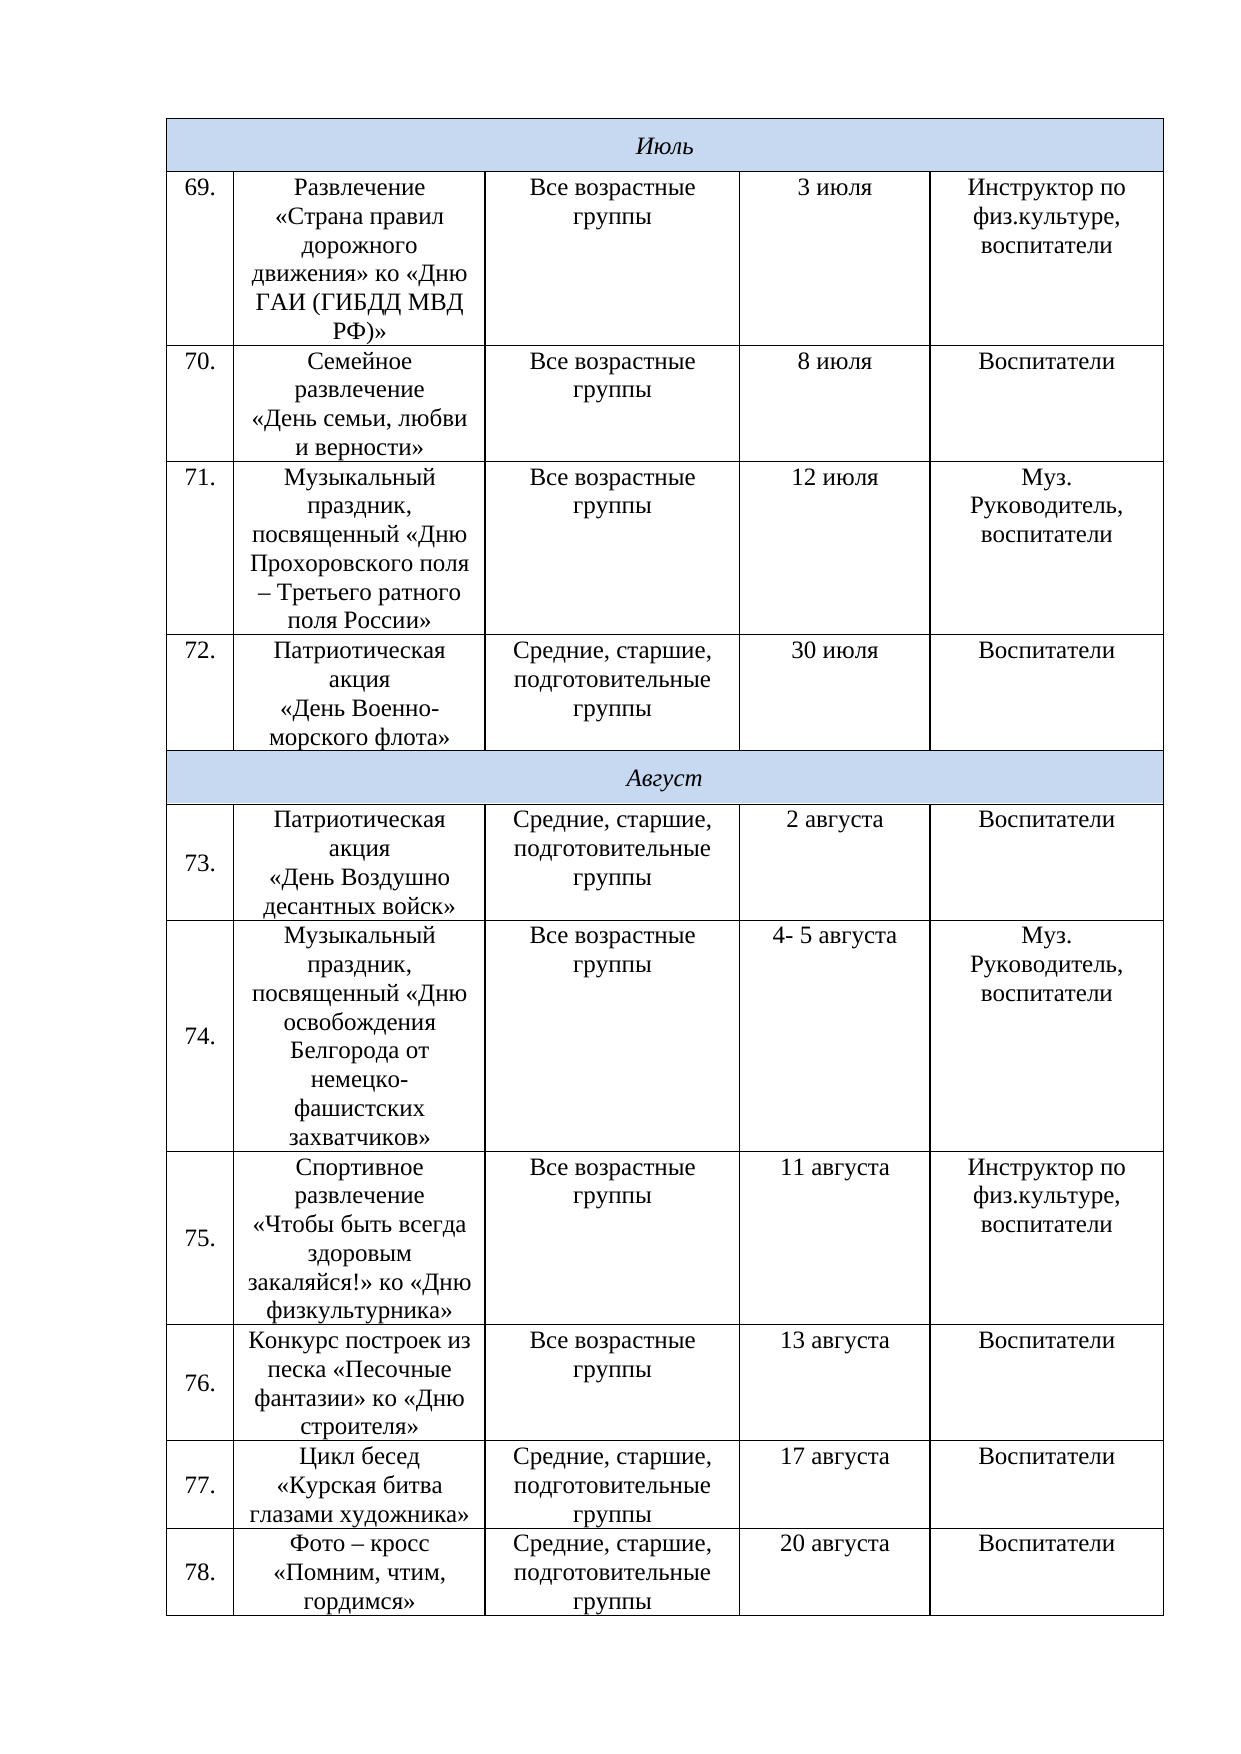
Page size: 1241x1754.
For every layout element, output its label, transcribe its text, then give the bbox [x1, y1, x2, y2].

table_cell 73. [167, 805, 233, 919]
table_cell Средние, старшие, подготовительные группы [486, 635, 739, 750]
table_cell Воспитатели [931, 635, 1163, 750]
table_cell Все возрастные группы [486, 1325, 739, 1440]
table_cell 3 июля [740, 172, 929, 345]
table_cell Патриотическая акция «День Военно-морского флота» [234, 635, 484, 750]
table_cell Воспитатели [931, 1529, 1163, 1615]
table_cell 76. [167, 1325, 233, 1440]
table_cell Муз. Руководитель, воспитатели [931, 462, 1163, 634]
table_cell Воспитатели [931, 1441, 1163, 1527]
table_cell 30 июля [740, 635, 929, 750]
table_cell Спортивное развлечение «Чтобы быть всегда здоровым закаляйся!» ко «Дню физкультурника» [234, 1152, 484, 1324]
table_cell Средние, старшие, подготовительные группы [486, 1441, 739, 1527]
table_cell Патриотическая акция «День Воздушно десантных войск» [234, 805, 484, 919]
table_cell 74. [167, 921, 233, 1151]
table_cell Все возрастные группы [486, 172, 739, 345]
table_cell Средние, старшие, подготовительные группы [486, 1529, 739, 1615]
table_cell 12 июля [740, 462, 929, 634]
table_cell 78. [167, 1529, 233, 1615]
table_cell Инструктор по физ.культуре, воспитатели [931, 1152, 1163, 1324]
table_cell 2 августа [740, 805, 929, 919]
table_cell 70. [167, 346, 233, 461]
table_cell Музыкальный праздник, посвященный «Дню Прохоровского поля – Третьего ратного поля России» [234, 462, 484, 634]
table_cell 75. [167, 1152, 233, 1324]
table_cell Воспитатели [931, 346, 1163, 461]
table_cell Средние, старшие, подготовительные группы [486, 805, 739, 919]
table_cell Воспитатели [931, 1325, 1163, 1440]
table_cell 13 августа [740, 1325, 929, 1440]
table_cell Июль [167, 119, 1163, 171]
table_cell Музыкальный праздник, посвященный «Дню освобождения Белгорода от немецко-фашистских захватчиков» [234, 921, 484, 1151]
table_cell Муз. Руководитель, воспитатели [931, 921, 1163, 1151]
table_cell Фото – кросс «Помним, чтим, гордимся» [234, 1529, 484, 1615]
table_cell 17 августа [740, 1441, 929, 1527]
table_cell Конкурс построек из песка «Песочные фантазии» ко «Дню строителя» [234, 1325, 484, 1440]
table_cell 72. [167, 635, 233, 750]
table_cell 4- 5 августа [740, 921, 929, 1151]
table_cell 20 августа [740, 1529, 929, 1615]
table_cell Август [167, 751, 1163, 803]
table_cell Воспитатели [931, 805, 1163, 919]
table_cell 8 июля [740, 346, 929, 461]
table_cell 11 августа [740, 1152, 929, 1324]
table_cell Все возрастные группы [486, 921, 739, 1151]
table_cell Развлечение «Страна правил дорожного движения» ко «Дню ГАИ (ГИБДД МВД РФ)» [234, 172, 484, 345]
table_cell Все возрастные группы [486, 346, 739, 461]
table_cell Все возрастные группы [486, 1152, 739, 1324]
table_cell Инструктор по физ.культуре, воспитатели [931, 172, 1163, 345]
table_cell Цикл бесед «Курская битва глазами художника» [234, 1441, 484, 1527]
table_cell 69. [167, 172, 233, 345]
table_cell Все возрастные группы [486, 462, 739, 634]
table_cell Семейное развлечение «День семьи, любви и верности» [234, 346, 484, 461]
table_cell 77. [167, 1441, 233, 1527]
table_cell 71. [167, 462, 233, 634]
